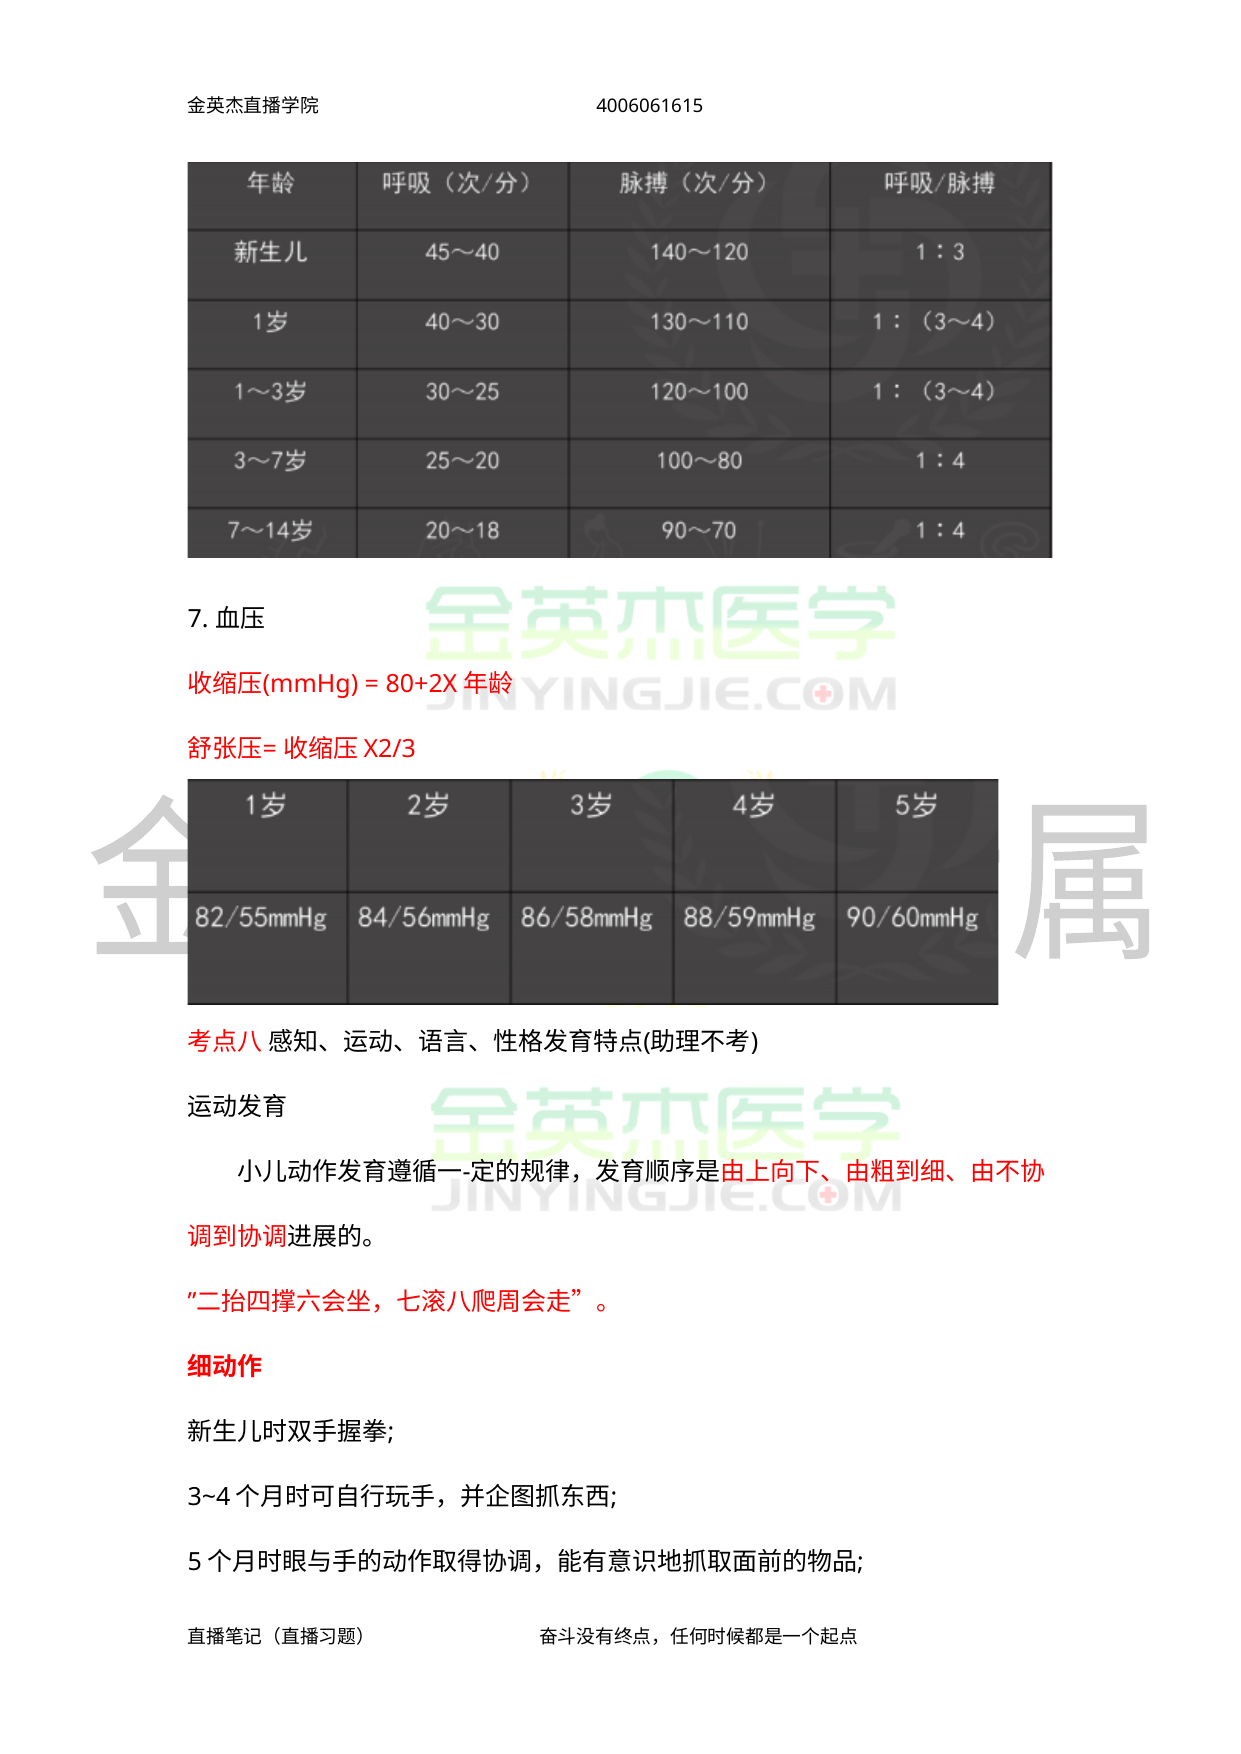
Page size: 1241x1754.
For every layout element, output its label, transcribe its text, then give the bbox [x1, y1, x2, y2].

text 考点八 感知、运动、语言、性格发育特点(助理不考) [187, 1007, 1053, 1072]
text 小儿动作发育遵循一-定的规律，发育顺序是由上向下、由粗到细、由不协调到协调进展的。 [187, 1137, 1053, 1267]
picture [187, 779, 999, 1005]
text 7. 血压 [187, 558, 1053, 649]
text 新生儿时双手握拳; [187, 1397, 1053, 1462]
text 运动发育 [187, 1072, 1053, 1137]
text ”二抬四撑六会坐，七滚八爬周会走”。 [187, 1267, 1053, 1332]
text 细动作 [187, 1332, 1053, 1397]
text 收缩压(mmHg) = 80+2X 年龄 [187, 649, 1053, 714]
text 3~4个月时可自行玩手，并企图抓东西; [187, 1462, 1053, 1527]
text 舒张压= 收缩压X2/3 [187, 714, 1053, 779]
text 5个月时眼与手的动作取得协调，能有意识地抓取面前的物品; [187, 1527, 1053, 1592]
picture [187, 162, 1053, 558]
